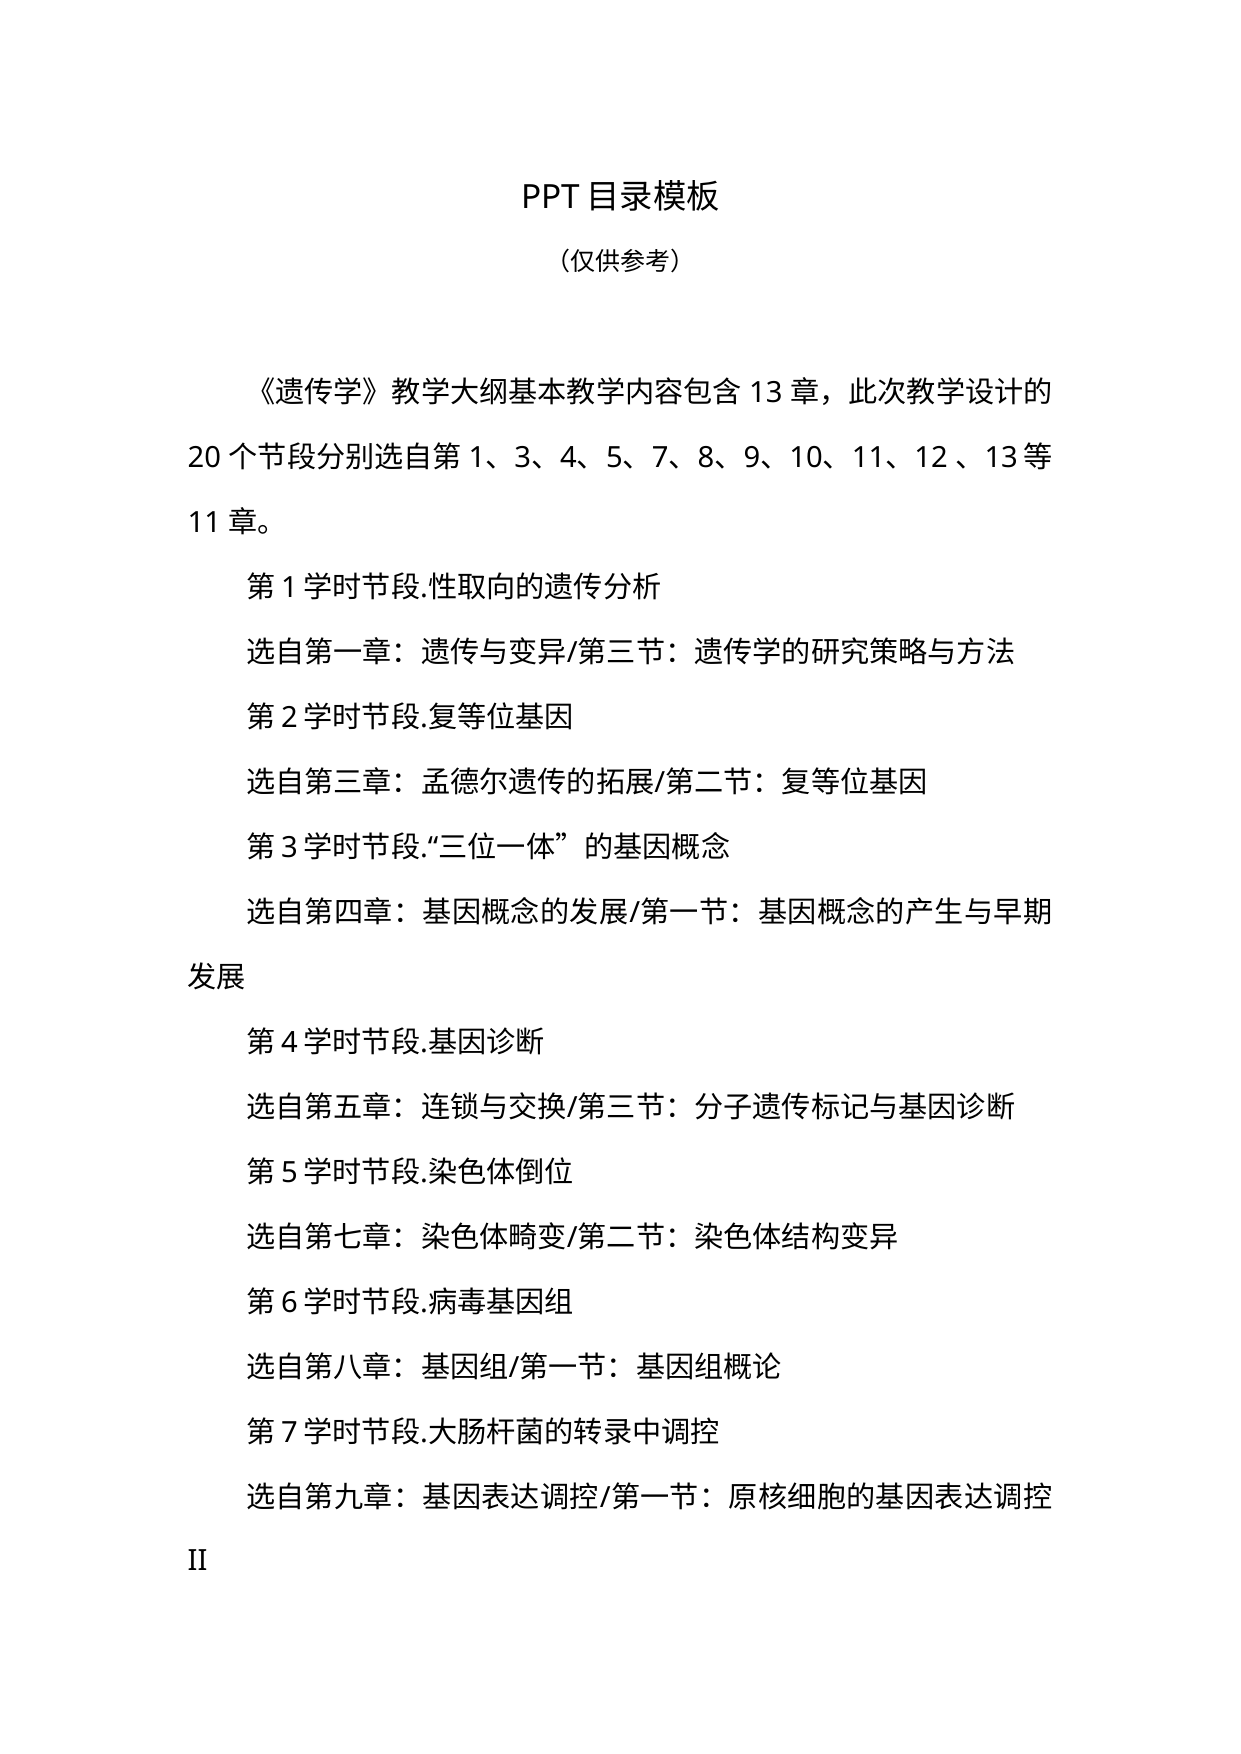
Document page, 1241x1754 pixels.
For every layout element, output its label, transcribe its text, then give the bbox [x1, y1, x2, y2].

text 第7学时节段.大肠杆菌的转录中调控 [187, 1397, 1053, 1462]
text 选自第七章：染色体畸变/第二节：染色体结构变异 [187, 1202, 1053, 1267]
text 选自第一章：遗传与变异/第三节：遗传学的研究策略与方法 [187, 617, 1053, 682]
text 第2学时节段.复等位基因 [187, 682, 1053, 747]
text 第3学时节段.“三位一体”的基因概念 [187, 812, 1053, 877]
text 选自第九章：基因表达调控/第一节：原核细胞的基因表达调控 II [187, 1462, 1053, 1592]
text 选自第四章：基因概念的发展/第一节：基因概念的产生与早期发展 [187, 877, 1053, 1007]
text （仅供参考） [187, 227, 1053, 292]
text 选自第八章：基因组/第一节：基因组概论 [187, 1332, 1053, 1397]
text 第6学时节段.病毒基因组 [187, 1267, 1053, 1332]
text 第4学时节段.基因诊断 [187, 1007, 1053, 1072]
text 第1学时节段.性取向的遗传分析 [187, 552, 1053, 617]
text 选自第五章：连锁与交换/第三节：分子遗传标记与基因诊断 [187, 1072, 1053, 1137]
text 《遗传学》教学大纲基本教学内容包含 13 章，此次教学设计的 20 个节段分别选自第 1、3、4、5、7、8、9、10、11、12 、13等 11 章。 [187, 357, 1053, 552]
text 选自第三章：孟德尔遗传的拓展/第二节：复等位基因 [187, 747, 1053, 812]
text PPT目录模板 [187, 162, 1053, 227]
text 第5学时节段.染色体倒位 [187, 1137, 1053, 1202]
